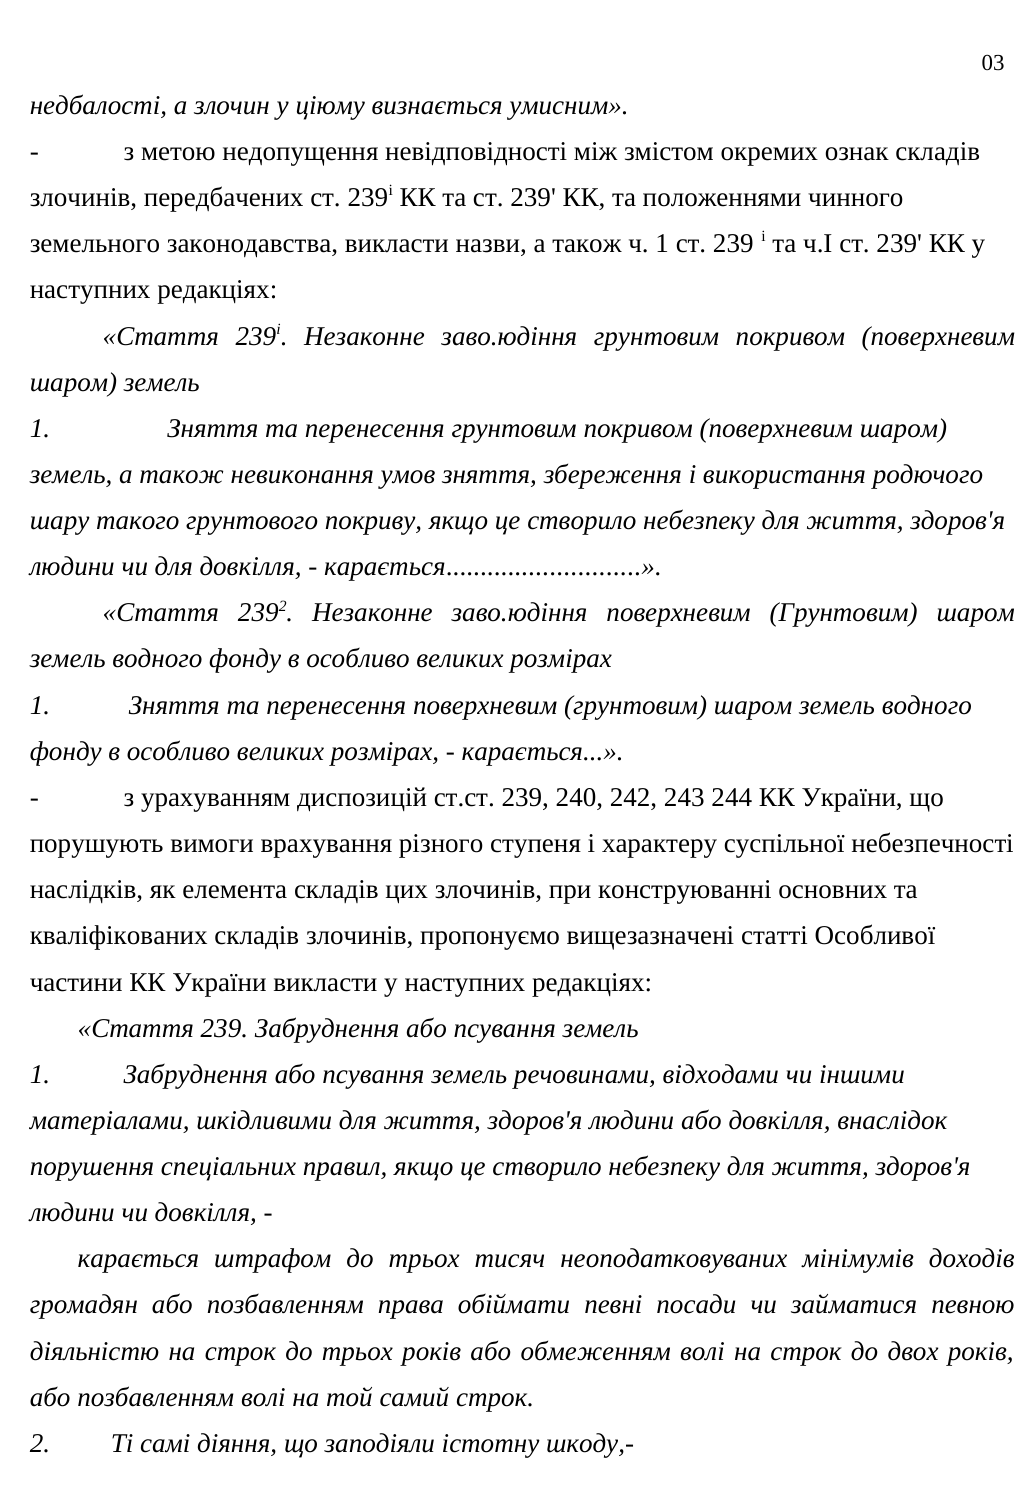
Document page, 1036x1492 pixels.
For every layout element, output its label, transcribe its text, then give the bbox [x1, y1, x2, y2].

list Зняття та перенесення грунтовим покривом (поверхневим шаром) земель, а також невиконання умов зняття, збереження і використання родючого шару такого грунтового покриву, якщо це створило небезпеку для життя, здоров'я людини чи для довкілля, - карається ». [29, 400, 1016, 585]
list Ті самі діяння, що заподіяли істотну шкоду,- [29, 1416, 1016, 1462]
list з урахуванням диспозицій ст.ст. 239, 240, 242, 243 244 КК України, що порушують вимоги врахування різного ступеня і характеру суспільної небезпечності наслідків, як елемента складів цих злочинів, при конструюванні основних та кваліфікованих складів злочинів, пропонуємо вищезазначені статті Особливої частини КК України викласти у наступних редакціях: [29, 769, 1016, 1000]
text карається штрафом до трьох тисяч неоподатковуваних мінімумів доходів громадян або позбавленням права обіймати певні посади чи займатися певною діяльністю на строк до трьох років або обмеженням волі на строк до двох років, або позбавленням волі на той самий строк. [29, 1231, 1016, 1416]
list Забруднення або псування земель речовинами, відходами чи іншими матеріалами, шкідливими для життя, здоров'я людини або довкілля, внаслідок порушення спеціальних правил, якщо це створило небезпеку для життя, здоров'я людини чи довкілля, - [29, 1046, 1016, 1231]
text «Стаття 2392. Незаконне заво.юдіння поверхневим (Грунтовим) шаром земель водного фонду в особливо великих розмірах [29, 585, 1016, 677]
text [29, 77, 1016, 123]
list Зняття та перенесення поверхневим (грунтовим) шаром земель водного фонду в особливо великих розмірах, - карається...». [29, 677, 1016, 769]
text «Стаття 239і. Незаконне заво.юдіння грунтовим покривом (поверхневим шаром) земель [29, 308, 1016, 400]
list з метою недопущення невідповідності між змістом окремих ознак складів злочинів, передбачених ст. 239і КК та ст. 239' КК, та положеннями чинного земельного законодавства, викласти назви, а також ч. 1 ст. 239 і та ч.І ст. 239' КК у наступних редакціях: [29, 123, 1016, 308]
text «Стаття 239. Забруднення або псування земель [29, 1000, 1016, 1046]
